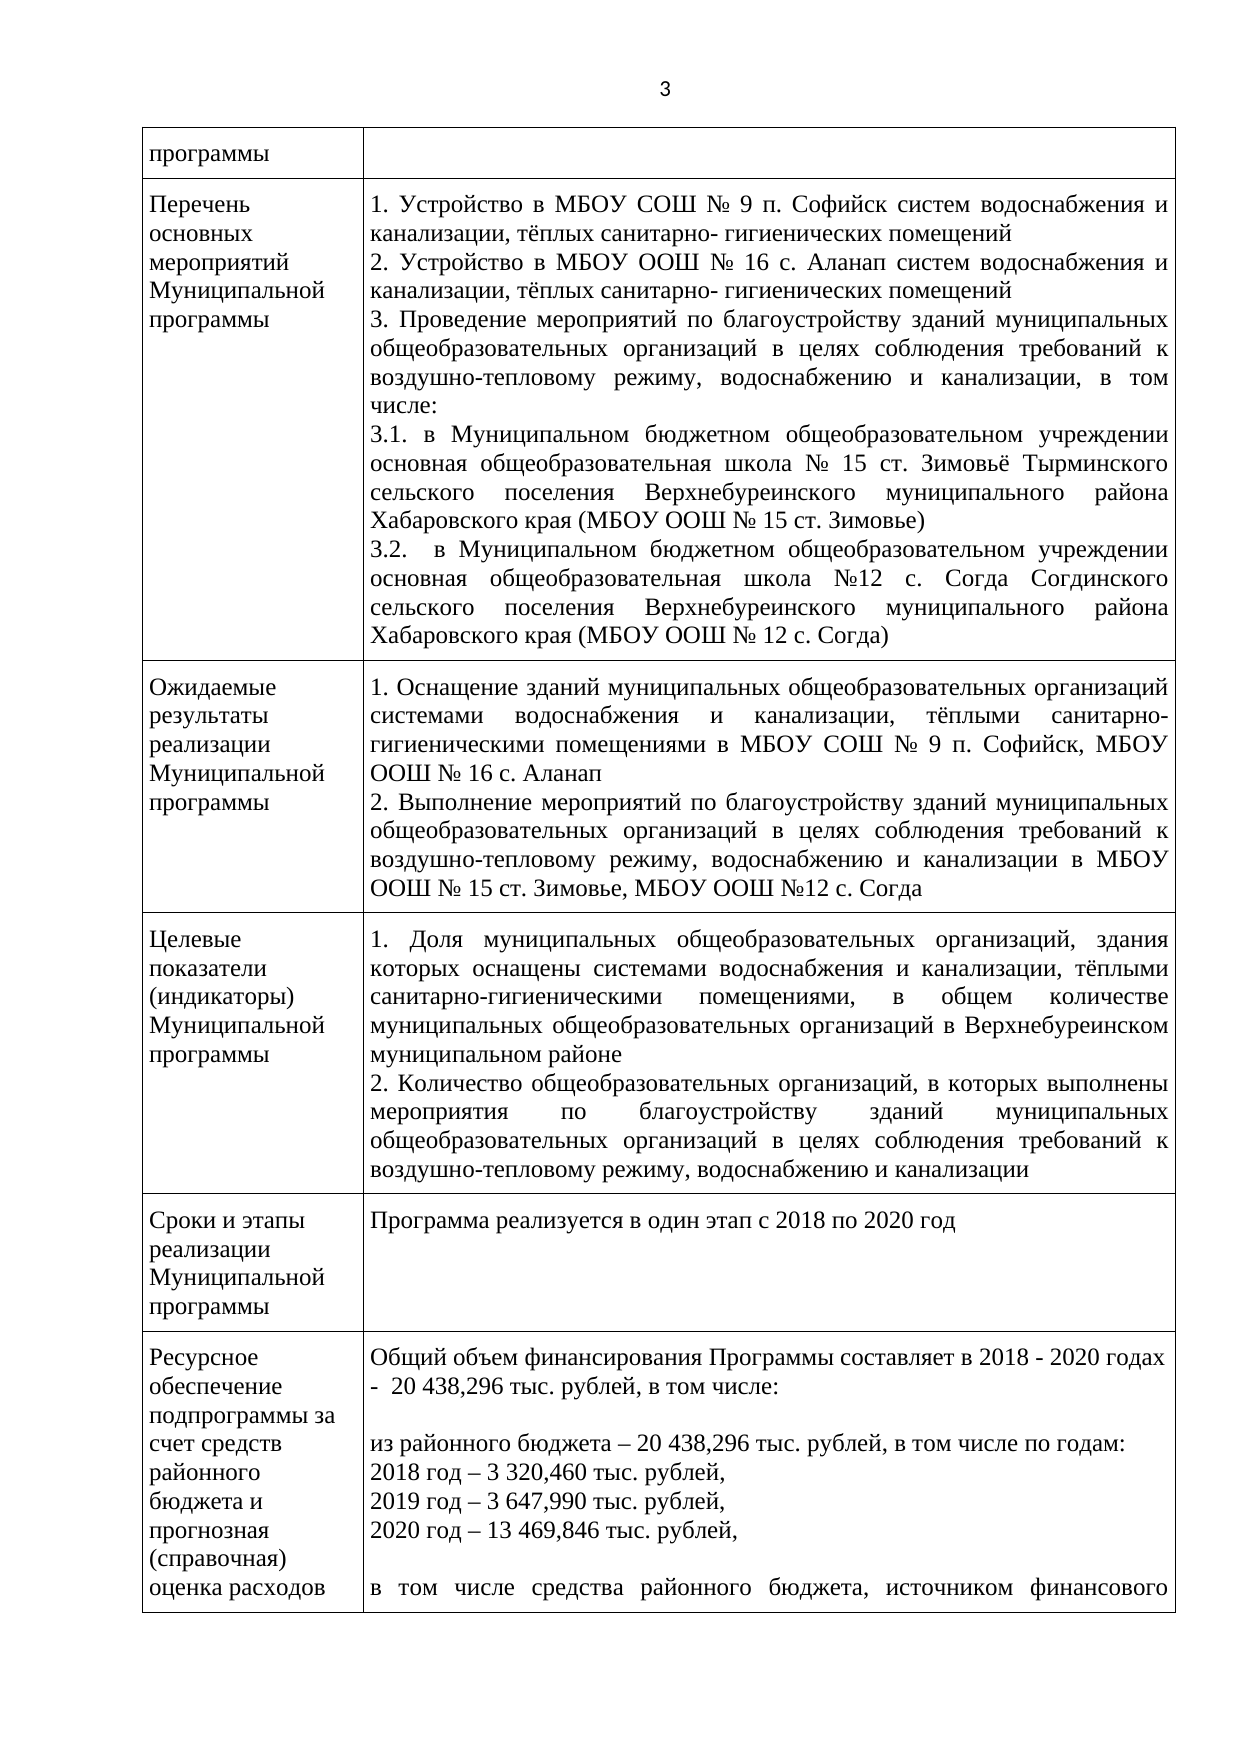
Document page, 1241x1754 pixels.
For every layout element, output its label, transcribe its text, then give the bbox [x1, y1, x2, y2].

table_cell Сроки и этапы реализации Муниципальной программы [143, 1194, 363, 1331]
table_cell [143, 128, 363, 178]
table_cell Целевые показатели (индикаторы) Муниципальной программы [143, 913, 363, 1193]
table_cell Перечень основных мероприятий Муниципальной программы [143, 179, 363, 660]
table_cell 1. Доля муниципальных общеобразовательных организаций, здания которых оснащены системами водоснабжения и канализации, тёплыми санитарно-гигиеническими помещениями, в общем количестве муниципальных общеобразовательных организаций в Верхнебуреинском муниципальном районе 2. Количество общеобразовательных организаций, в которых выполнены мероприятия по благоустройству зданий муниципальных общеобразовательных организаций в целях соблюдения требований к воздушно-тепловому режиму, водоснабжению и канализации [364, 913, 1175, 1193]
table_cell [364, 1332, 1175, 1612]
table_cell Программа реализуется в один этап с 2018 по 2020 год [364, 1194, 1175, 1331]
table_cell 1. Устройство в МБОУ СОШ № 9 п. Софийск систем водоснабжения и канализации, тёплых санитарно- гигиенических помещений 2. Устройство в МБОУ ООШ № 16 с. Аланап систем водоснабжения и канализации, тёплых санитарно- гигиенических помещений 3. Проведение мероприятий по благоустройству зданий муниципальных общеобразовательных организаций в целях соблюдения требований к воздушно-тепловому режиму, водоснабжению и канализации, в том числе: 3.1. в Муниципальном бюджетном общеобразовательном учреждении основная общеобразовательная школа № 15 ст. Зимовьё Тырминского сельского поселения Верхнебуреинского муниципального района Хабаровского края (МБОУ ООШ № 15 ст. Зимовье) 3.2. в Муниципальном бюджетном общеобразовательном учреждении основная общеобразовательная школа №12 с. Согда Согдинского сельского поселения Верхнебуреинского муниципального района Хабаровского края (МБОУ ООШ № 12 с. Согда) [364, 179, 1175, 660]
table_cell Ожидаемые результаты реализации Муниципальной программы [143, 661, 363, 912]
table_cell 1. Оснащение зданий муниципальных общеобразовательных организаций системами водоснабжения и канализации, тёплыми санитарно- гигиеническими помещениями в МБОУ СОШ № 9 п. Софийск, МБОУ ООШ № 16 с. Аланап 2. Выполнение мероприятий по благоустройству зданий муниципальных общеобразовательных организаций в целях соблюдения требований к воздушно-тепловому режиму, водоснабжению и канализации в МБОУ ООШ № 15 ст. Зимовье, МБОУ ООШ №12 с. Согда [364, 661, 1175, 912]
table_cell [143, 1332, 363, 1612]
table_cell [364, 128, 1175, 178]
